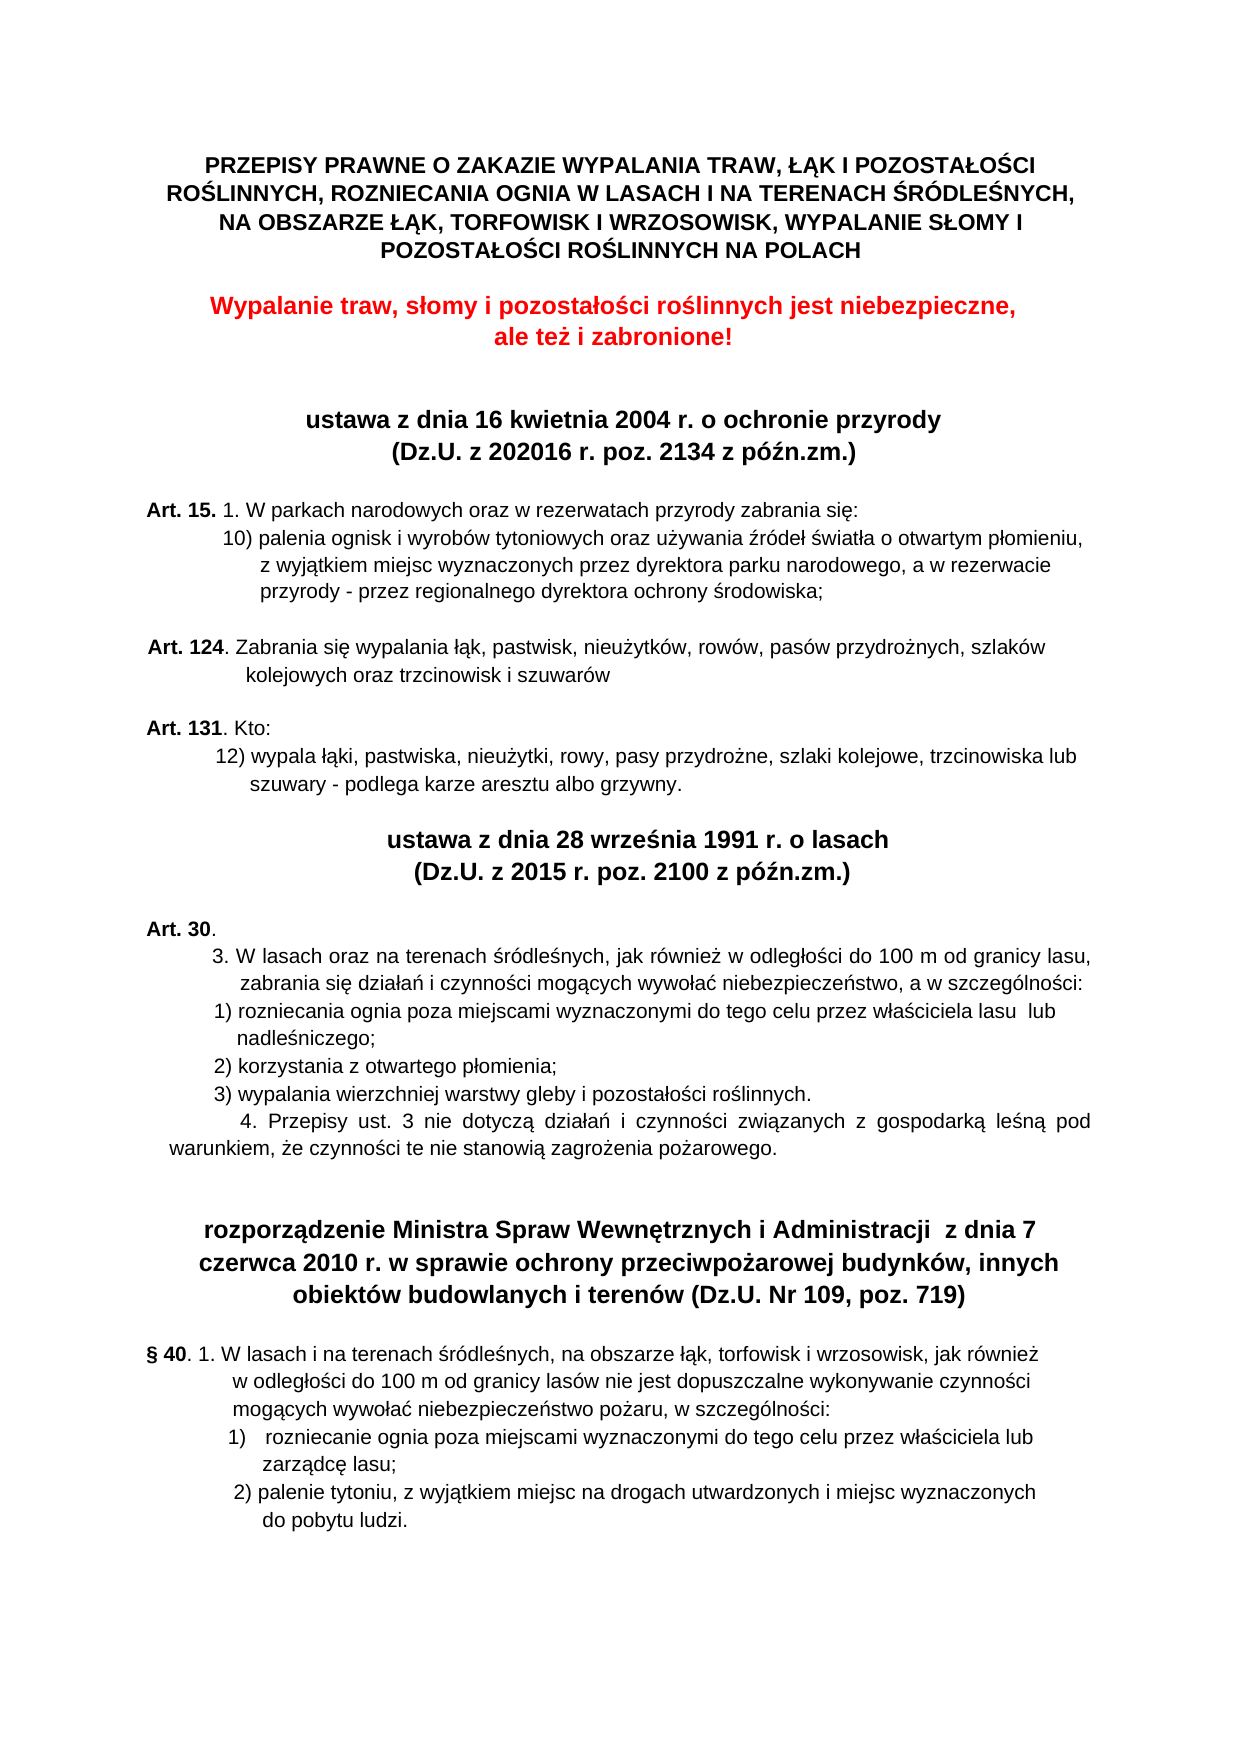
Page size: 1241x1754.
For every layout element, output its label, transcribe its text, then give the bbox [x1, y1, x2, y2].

text Wypalanie traw, słomy i pozostałości roślinnych jest niebezpieczne, [144, 291, 1082, 320]
text PRZEPISY PRAWNE O ZAKAZIE WYPALANIA TRAW, ŁĄK I POZOSTAŁOŚCI ROŚLINNYCH, ROZNIECANIA OGNIA W LASACH I NA TERENACH ŚRÓDLEŚNYCH, NA OBSZARZE ŁĄK, TORFOWISK I WRZOSOWISK, WYPALANIE SŁOMY I POZOSTAŁOŚCI ROŚLINNYCH NA POLACH [147, 152, 1093, 263]
text w odległości do 100 m od granicy lasów nie jest dopuszczalne wykonywanie czynności [146, 1369, 1093, 1393]
text szuwary - podlega karze aresztu albo grzywny. [146, 771, 1093, 795]
text § 40. 1. W lasach i na terenach śródleśnych, na obszarze łąk, torfowisk i wrzosowisk, jak również [146, 1341, 1093, 1365]
text mogących wywołać niebezpieczeństwo pożaru, w szczególności: [146, 1397, 1093, 1421]
text Art. 15. 1. W parkach narodowych oraz w rezerwatach przyrody zabrania się: [146, 498, 1093, 522]
text ale też i zabronione! [144, 322, 1082, 351]
text zarządcę lasu; [228, 1452, 1093, 1476]
text 2) palenie tytoniu, z wyjątkiem miejsc na drogach utwardzonych i miejsc wyznaczonych [228, 1480, 1093, 1504]
text 10) palenia ognisk i wyrobów tytoniowych oraz używania źródeł światła o otwartym płomieniu, z wyjątkiem miejsc wyznaczonych przez dyrektora parku narodowego, a w rezerwacie przyrody - przez regionalnego dyrektora ochrony środowiska; [222, 526, 1093, 603]
subtitle rozporządzenie Ministra Spraw Wewnętrznych i Administracji z dnia 7 czerwca 2010 r. w sprawie ochrony przeciwpożarowej budynków, innych obiektów budowlanych i terenów (Dz.U. Nr 109, poz. 719) [156, 1216, 1084, 1309]
text Art. 124. Zabrania się wypalania łąk, pastwisk, nieużytków, rowów, pasów przydrożnych, szlaków [147, 635, 1093, 659]
text Art. 131. Kto: [146, 716, 1093, 740]
text nadleśniczego; [191, 1026, 1093, 1050]
text 1) rozniecania ognia poza miejscami wyznaczonymi do tego celu przez właściciela lasu lub [191, 998, 1093, 1022]
text 3) wypalania wierzchniej warstwy gleby i pozostałości roślinnych. [191, 1082, 1093, 1106]
text Art. 30. [146, 916, 1093, 940]
text 4. Przepisy ust. 3 nie dotyczą działań i czynności związanych z gospodarką leśną pod warunkiem, że czynności te nie stanowią zagrożenia pożarowego. [146, 1109, 1093, 1160]
text 12) wypala łąki, pastwiska, nieużytki, rowy, pasy przydrożne, szlaki kolejowe, trzcinowiska lub [146, 744, 1093, 768]
text 3. W lasach oraz na terenach śródleśnych, jak również w odległości do 100 m od granicy lasu, zabrania się działań i czynności mogących wywołać niebezpieczeństwo, a w szczególności: [146, 944, 1093, 995]
subtitle ustawa z dnia 28 września 1991 r. o lasach (Dz.U. z 2015 r. poz. 2100 z późn.zm.) [355, 825, 909, 886]
text do pobytu ludzi. [228, 1508, 1093, 1532]
text kolejowych oraz trzcinowisk i szuwarów [147, 662, 1093, 686]
list rozniecanie ognia poza miejscami wyznaczonymi do tego celu przez właściciela lub [228, 1424, 1093, 1448]
text 2) korzystania z otwartego płomienia; [191, 1054, 1093, 1078]
subtitle ustawa z dnia 16 kwietnia 2004 r. o ochronie przyrody (Dz.U. z 202016 r. poz. 2134 z późn.zm.) [266, 405, 981, 466]
